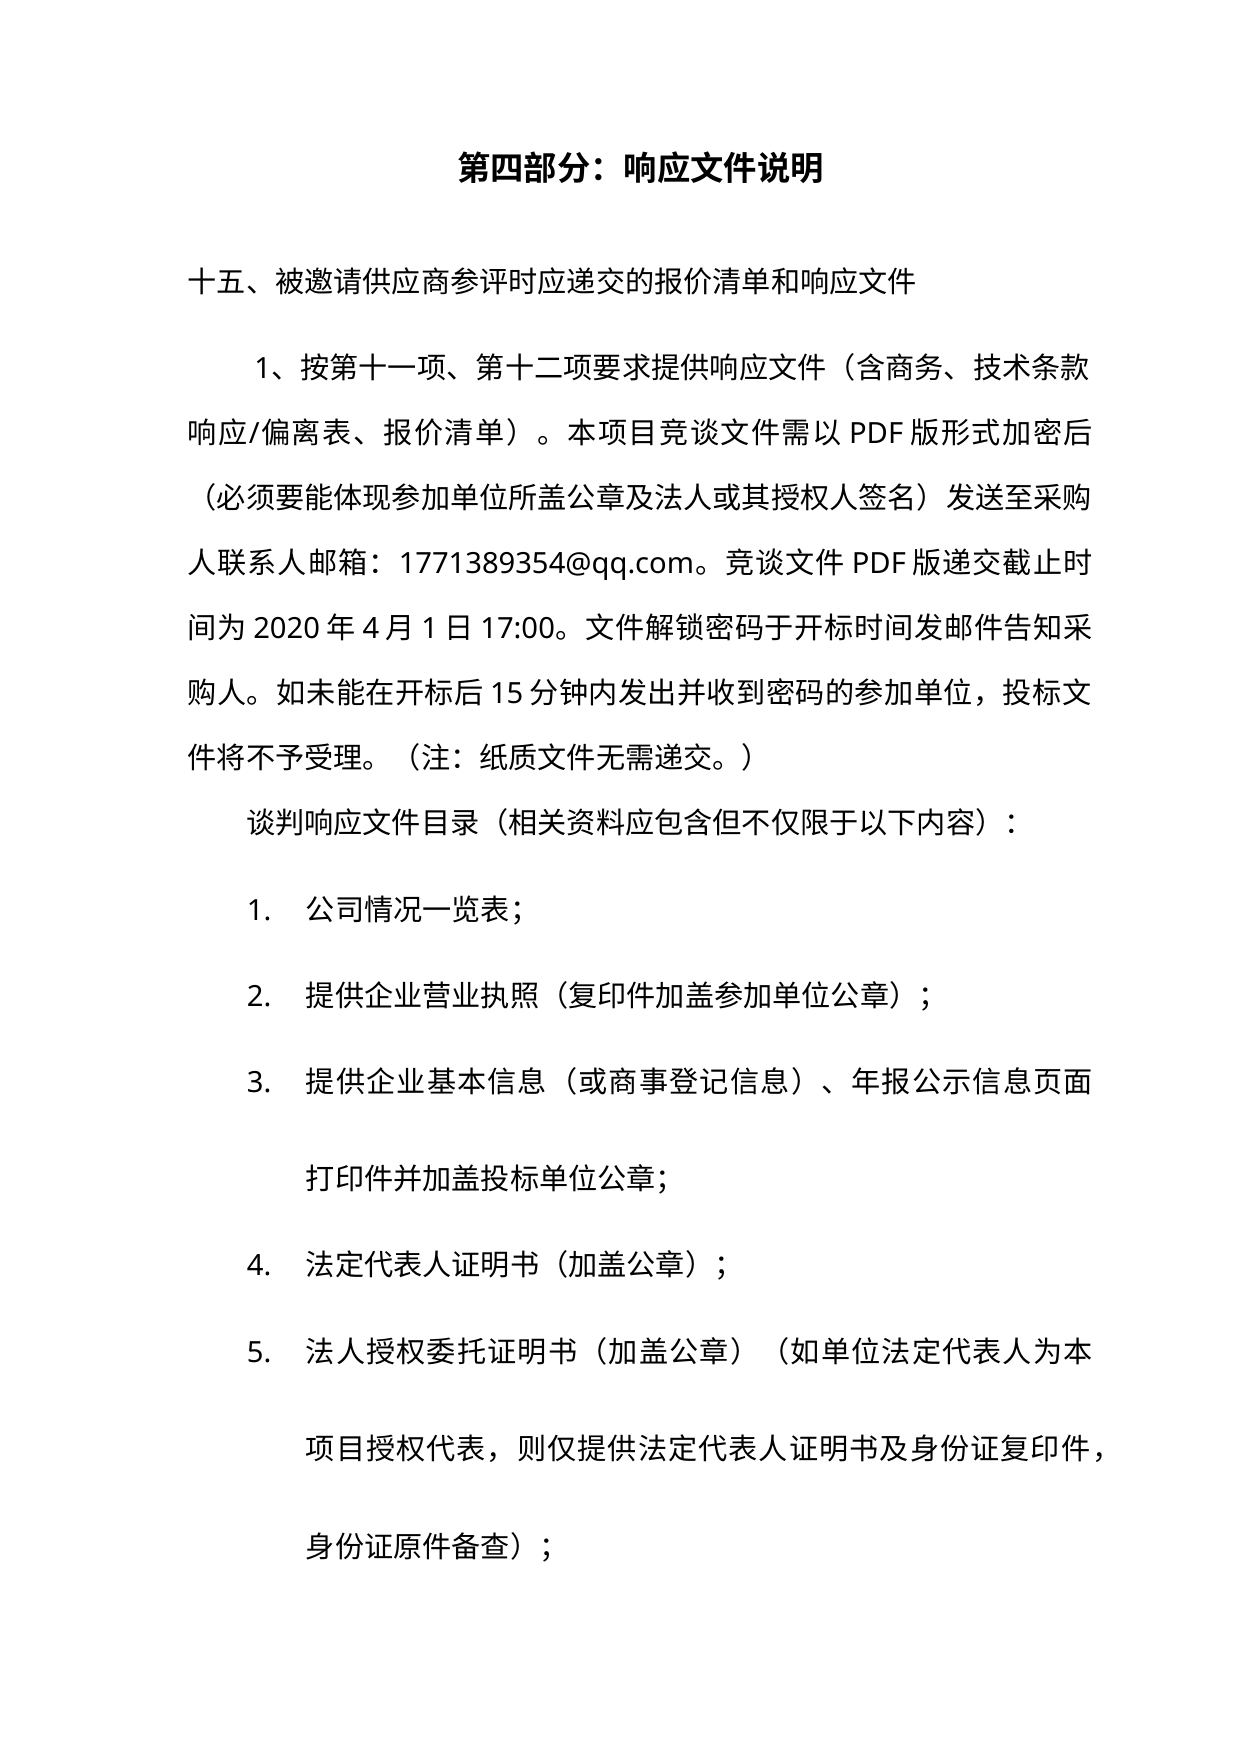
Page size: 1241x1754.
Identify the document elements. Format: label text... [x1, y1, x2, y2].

list 被邀请供应商参评时应递交的报价清单和响应文件 [187, 247, 1093, 312]
list 公司情况一览表； [247, 875, 1093, 940]
list 提供企业基本信息（或商事登记信息）、年报公示信息页面打印件并加盖投标单位公章； [247, 1047, 1093, 1209]
text 第四部分：响应文件说明 [187, 133, 1093, 198]
text 谈判响应文件目录（相关资料应包含但不仅限于以下内容）： [187, 789, 1093, 854]
list 按第十一项、第十二项要求提供响应文件（含商务、技术条款响应/偏离表、报价清单）。本项目竞谈文件需以PDF版形式加密后（必须要能体现参加单位所盖公章及法人或其授权人签名）发送至采购人联系人邮箱：1771389354@qq.com。竞谈文件PDF版递交截止时间为2020年4月1日17:00。文件解锁密码于开标时间发邮件告知采购人。如未能在开标后15分钟内发出并收到密码的参加单位，投标文件将不予受理。（注：纸质文件无需递交。） [187, 334, 1093, 789]
list 法人授权委托证明书（加盖公章）（如单位法定代表人为本项目授权代表，则仅提供法定代表人证明书及身份证复印件，身份证原件备查）； [247, 1317, 1093, 1577]
list 提供企业营业执照（复印件加盖参加单位公章）； [247, 961, 1093, 1026]
list 法定代表人证明书（加盖公章）； [247, 1231, 1093, 1296]
